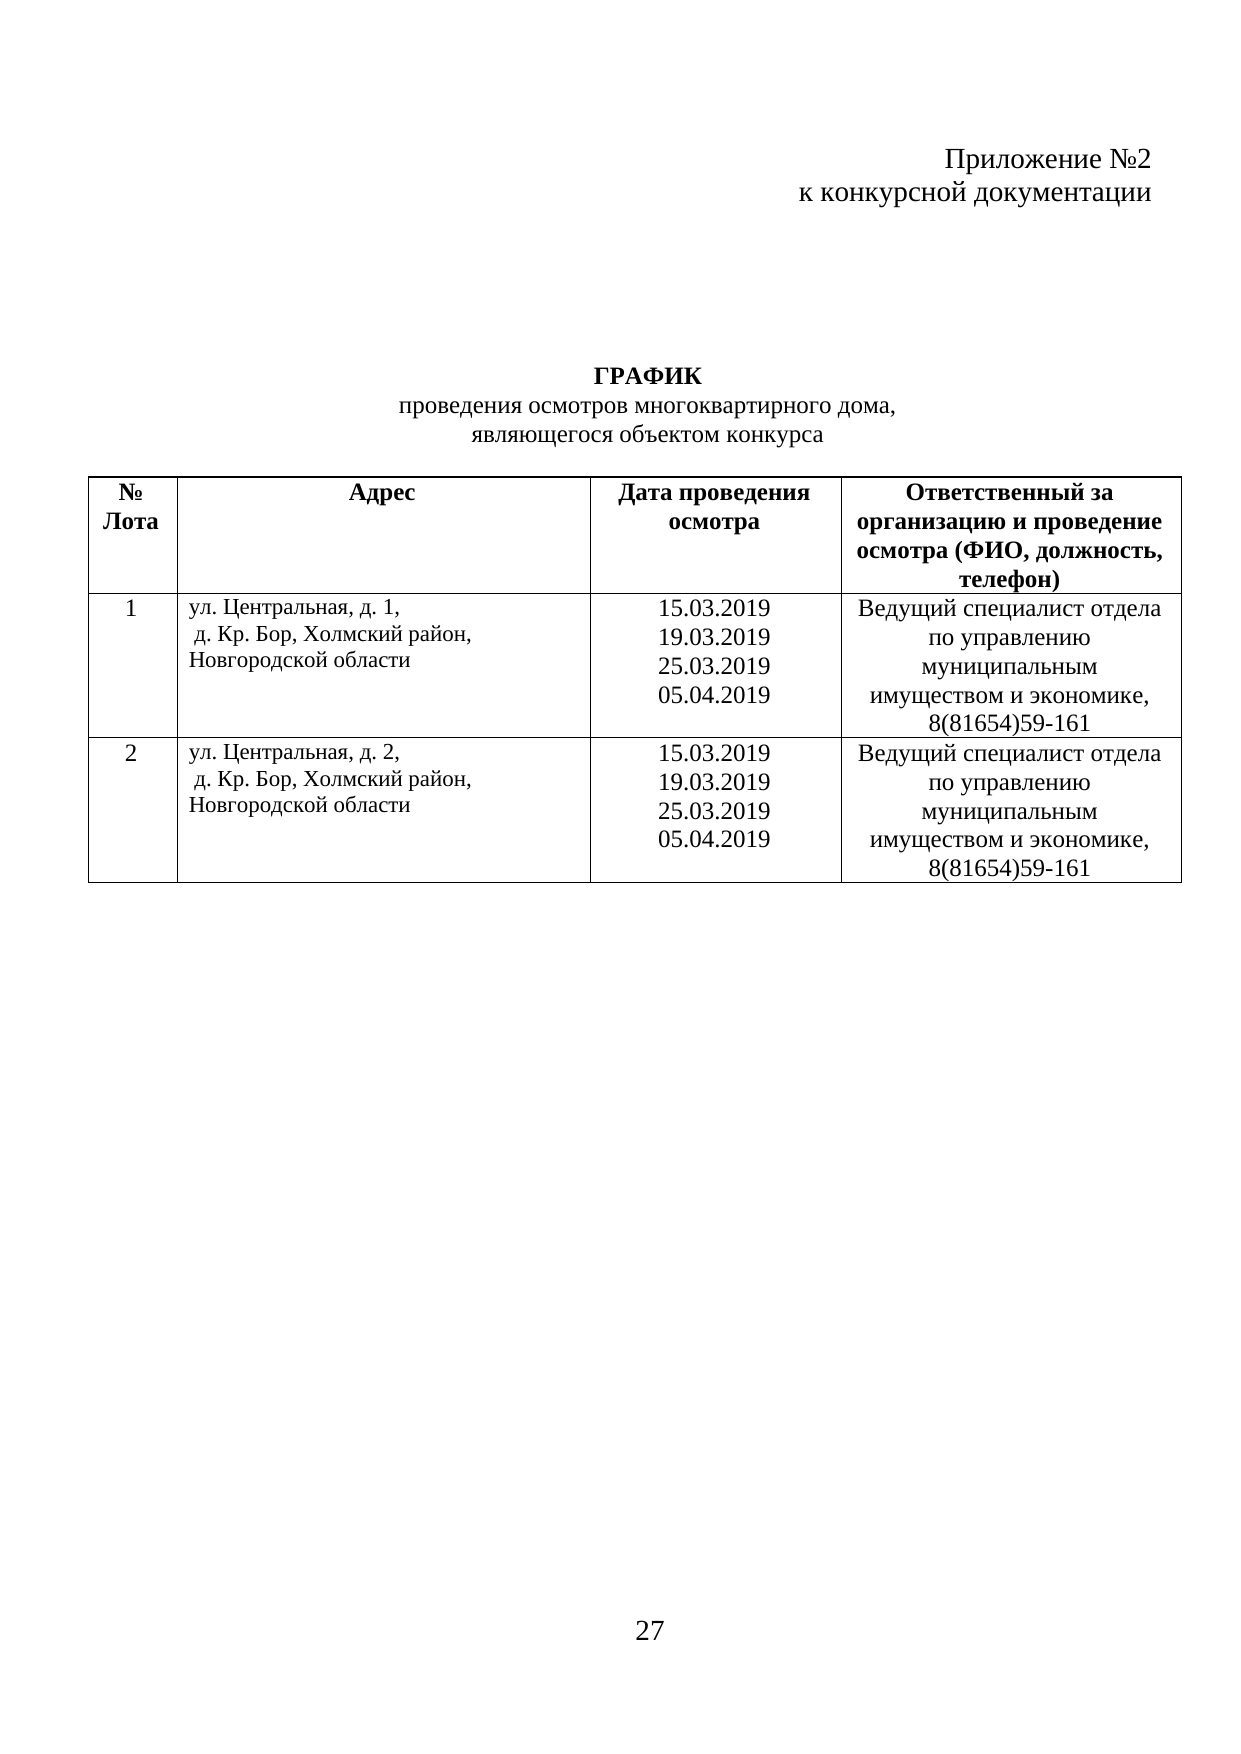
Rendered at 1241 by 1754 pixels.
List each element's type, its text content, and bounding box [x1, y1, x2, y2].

table_cell 2 [89, 738, 177, 882]
text проведения осмотров многоквартирного дома, [148, 390, 1147, 419]
table_cell ул. Центральная, д. 1, д. Кр. Бор, Холмский район, Новгородской области [178, 594, 590, 737]
table_cell ул. Центральная, д. 2, д. Кр. Бор, Холмский район, Новгородской области [178, 738, 590, 882]
text ГРАФИК [148, 361, 1147, 390]
table_header Адрес [178, 478, 590, 592]
table_header Ответственный за организацию и проведение осмотра (ФИО, должность, телефон) [842, 478, 1181, 592]
table_header № Лота [89, 478, 177, 592]
table_cell 15.03.2019 19.03.2019 25.03.2019 05.04.2019 [591, 594, 841, 737]
table_header Дата проведения осмотра [591, 478, 841, 592]
table_cell 15.03.2019 19.03.2019 25.03.2019 05.04.2019 [591, 738, 841, 882]
text являющегося объектом конкурса [148, 419, 1147, 448]
table_cell Ведущий специалист отдела по управлению муниципальным имуществом и экономике, 8(81654)59-161 [842, 594, 1181, 737]
text Приложение №2 [658, 141, 1152, 174]
table_cell Ведущий специалист отдела по управлению муниципальным имуществом и экономике, 8(81654)59-161 [842, 738, 1181, 882]
text к конкурсной документации [658, 174, 1152, 208]
table_cell 1 [89, 594, 177, 737]
